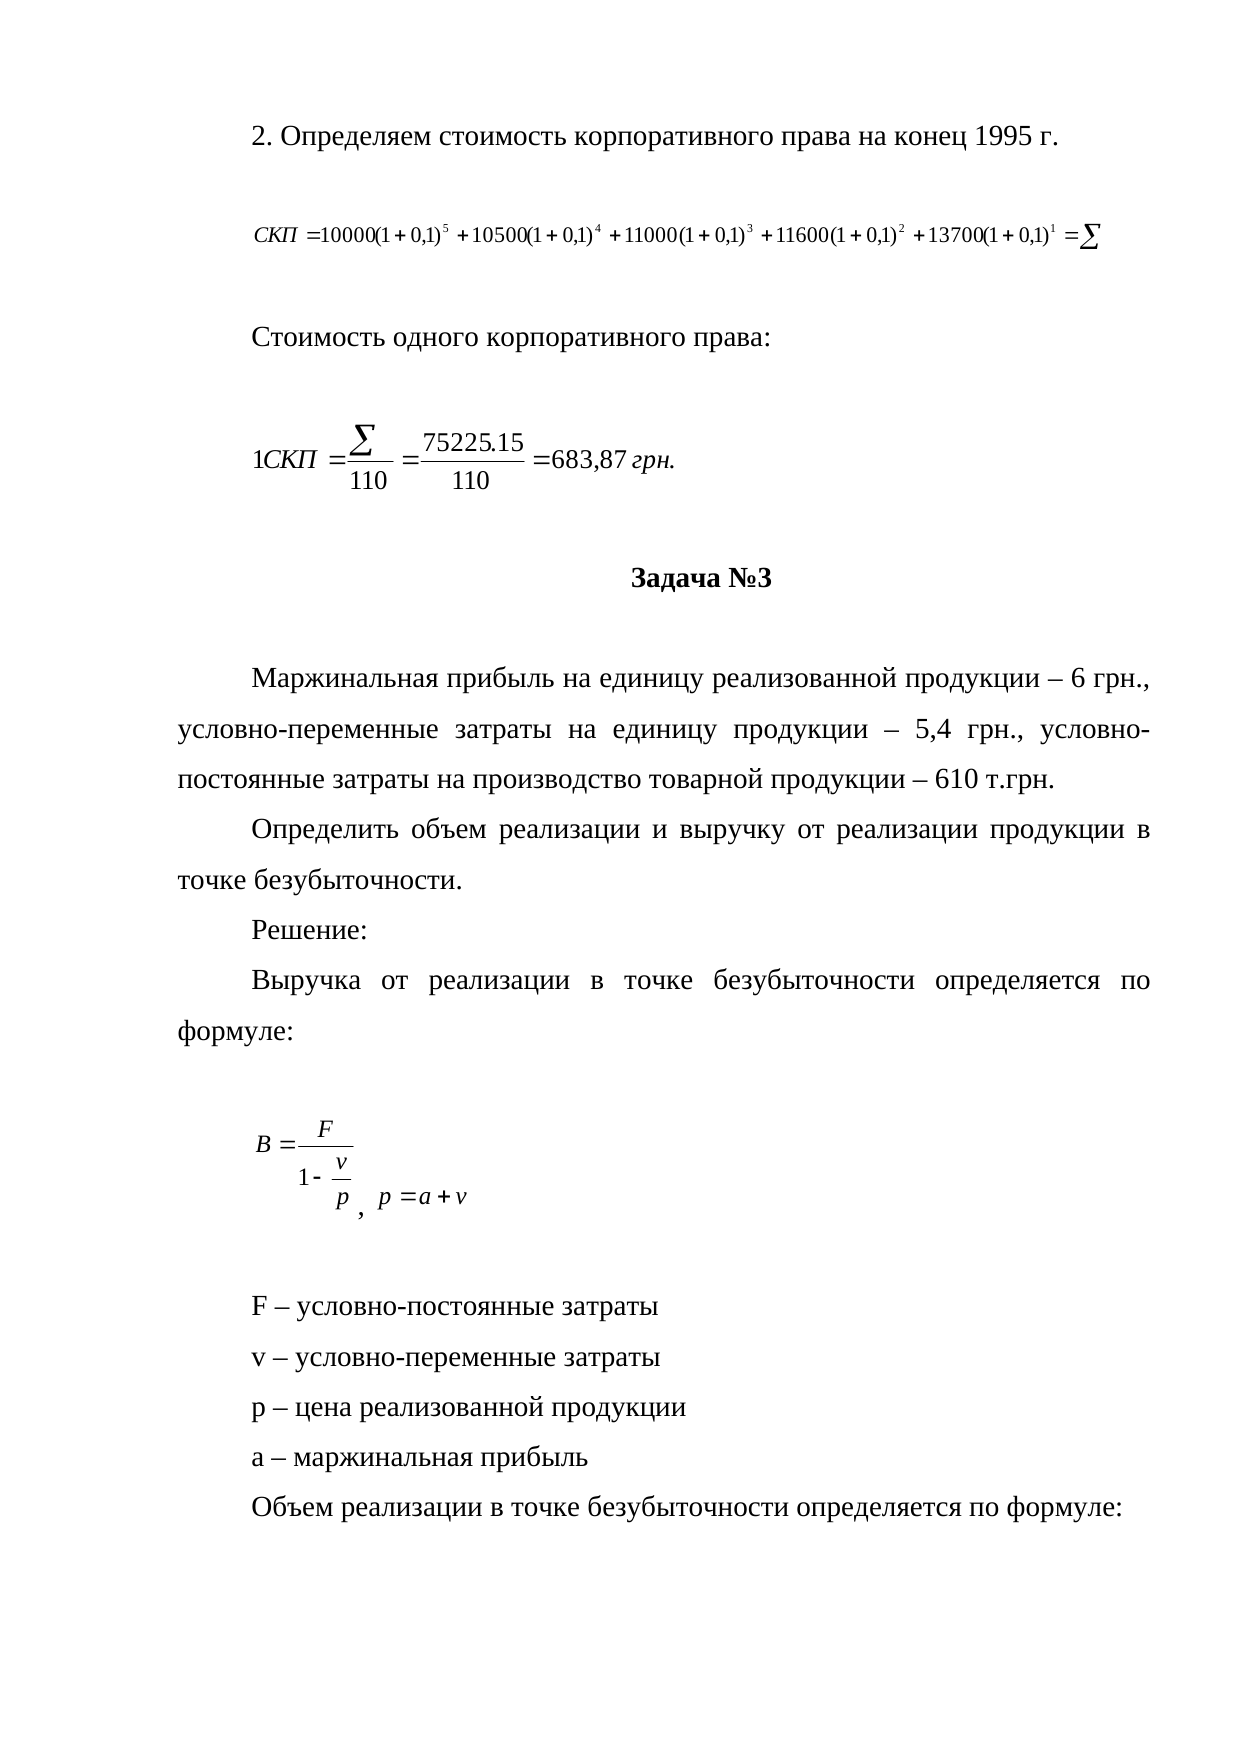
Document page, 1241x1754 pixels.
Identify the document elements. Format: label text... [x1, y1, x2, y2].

text Определить объем реализации и выручку от реализации продукции в точке безубыточности. [177, 811, 1152, 895]
text Выручка от реализации в точке безубыточности определяется по формуле: [177, 962, 1152, 1046]
text 2. Определяем стоимость корпоративного права на конец . [177, 118, 1152, 152]
text , [177, 1113, 1152, 1221]
text Стоимость одного корпоративного права: [177, 319, 1152, 353]
text a – маржинальная прибыль [177, 1439, 1152, 1473]
text Маржинальная прибыль на единицу реализованной продукции – 6 грн., условно-переменные затраты на единицу продукции – 5,4 грн., условно-постоянные затраты на производство товарной продукции – 610 т.грн. [177, 661, 1152, 795]
text Объем реализации в точке безубыточности определяется по формуле: [177, 1489, 1152, 1523]
text p – цена реализованной продукции [177, 1389, 1152, 1422]
text Решение: [177, 912, 1152, 946]
text F – условно-постоянные затраты [177, 1288, 1152, 1322]
text Задача №3 [177, 560, 1152, 593]
text v – условно-переменные затраты [177, 1339, 1152, 1372]
